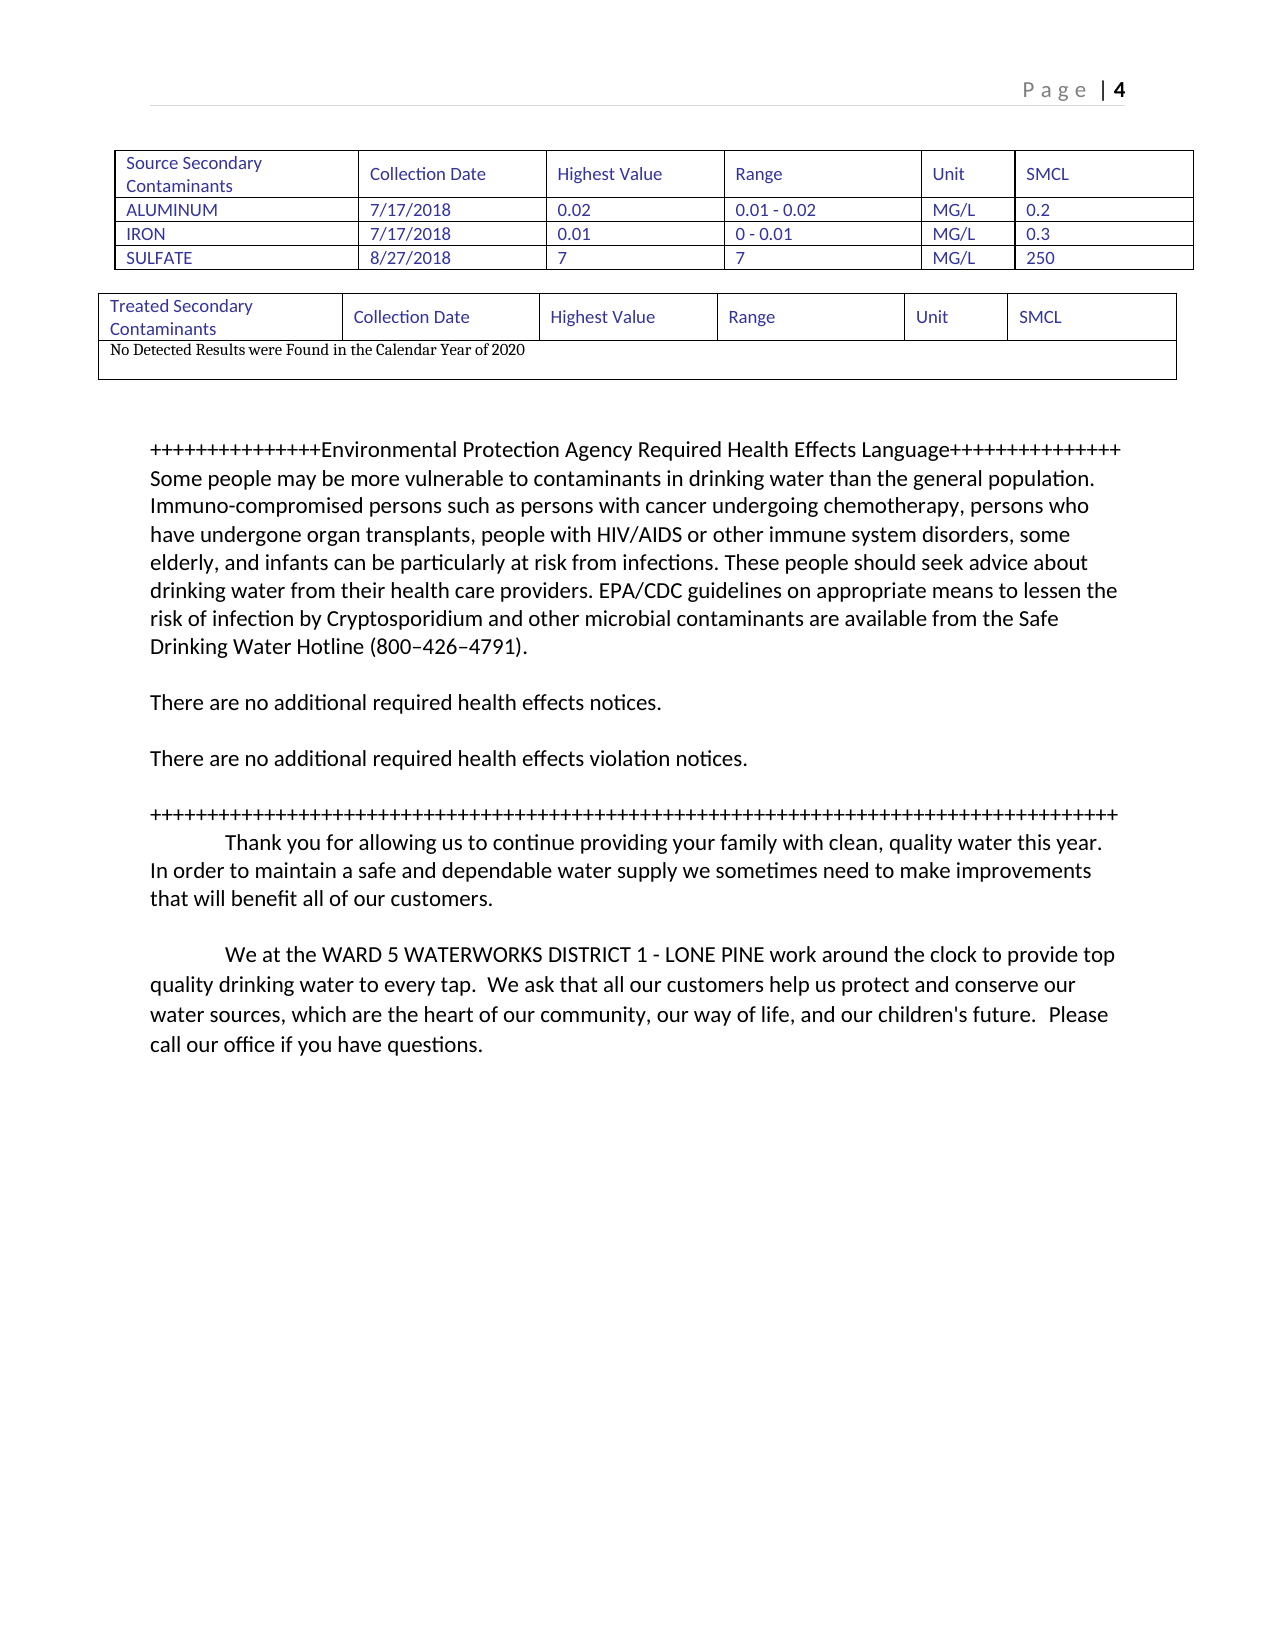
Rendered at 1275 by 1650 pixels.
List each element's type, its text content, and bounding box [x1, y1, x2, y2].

table_cell SULFATE [116, 246, 358, 269]
table_cell 8/27/2018 [359, 246, 546, 269]
table_header Unit [905, 294, 1007, 339]
table_header Source Secondary Contaminants [116, 151, 358, 197]
table_cell 0.01 - 0.02 [725, 198, 921, 221]
text +++++++++++++++Environmental Protection Agency Required Health Effects Language+++++++++++++++ [150, 436, 1125, 464]
table_header Treated Secondary Contaminants [99, 294, 342, 339]
table_cell 0 - 0.01 [725, 222, 921, 245]
table_cell MG/L [922, 222, 1014, 245]
table_header Unit [922, 151, 1014, 197]
table_cell 250 [1016, 246, 1193, 269]
table_header SMCL [1016, 151, 1193, 197]
table_header Range [718, 294, 904, 339]
table_header SMCL [1008, 294, 1176, 339]
table_cell MG/L [922, 198, 1014, 221]
table_cell 7 [547, 246, 724, 269]
table_cell 0.2 [1016, 198, 1193, 221]
table_header Collection Date [359, 151, 546, 197]
text Some people may be more vulnerable to contaminants in drinking water than the general population. Immuno-compromised persons such as persons with cancer undergoing chemotherapy, persons who have undergone organ transplants, people with HIV/AIDS or other immune system disorders, some elderly, and infants can be particularly at risk from infections. These people should seek advice about drinking water from their health care providers. EPA/CDC guidelines on appropriate means to lessen the risk of infection by Cryptosporidium and other microbial contaminants are available from the Safe Drinking Water Hotline (800–426–4791). [150, 464, 1125, 660]
text There are no additional required health effects notices. [150, 688, 1125, 716]
table_header Range [725, 151, 921, 197]
table_header Collection Date [343, 294, 539, 339]
table_cell 0.02 [547, 198, 724, 221]
table_cell IRON [116, 222, 358, 245]
text There are no additional required health effects violation notices. [150, 744, 1125, 772]
table_cell No Detected Results were Found in the Calendar Year of 2020 [99, 341, 1176, 378]
table_header Highest Value [540, 294, 717, 339]
text +++++++++++++++++++++++++++++++++++++++++++++++++++++++++++++++++++++++++++++++++++++ [150, 800, 1125, 828]
text We at the WARD 5 WATERWORKS DISTRICT 1 - LONE PINE work around the clock to provide top quality drinking water to every tap. We ask that all our customers help us protect and conserve our water sources, which are the heart of our community, our way of life, and our children's future. Please call our office if you have questions. [150, 940, 1125, 1059]
table_header Highest Value [547, 151, 724, 197]
table_cell 7 [725, 246, 921, 269]
table_cell ALUMINUM [116, 198, 358, 221]
table_cell 7/17/2018 [359, 198, 546, 221]
table_cell 0.01 [547, 222, 724, 245]
table_cell 0.3 [1016, 222, 1193, 245]
text Thank you for allowing us to continue providing your family with clean, quality water this year. In order to maintain a safe and dependable water supply we sometimes need to make improvements that will benefit all of our customers. [150, 828, 1125, 912]
table_cell MG/L [922, 246, 1014, 269]
table_cell 7/17/2018 [359, 222, 546, 245]
